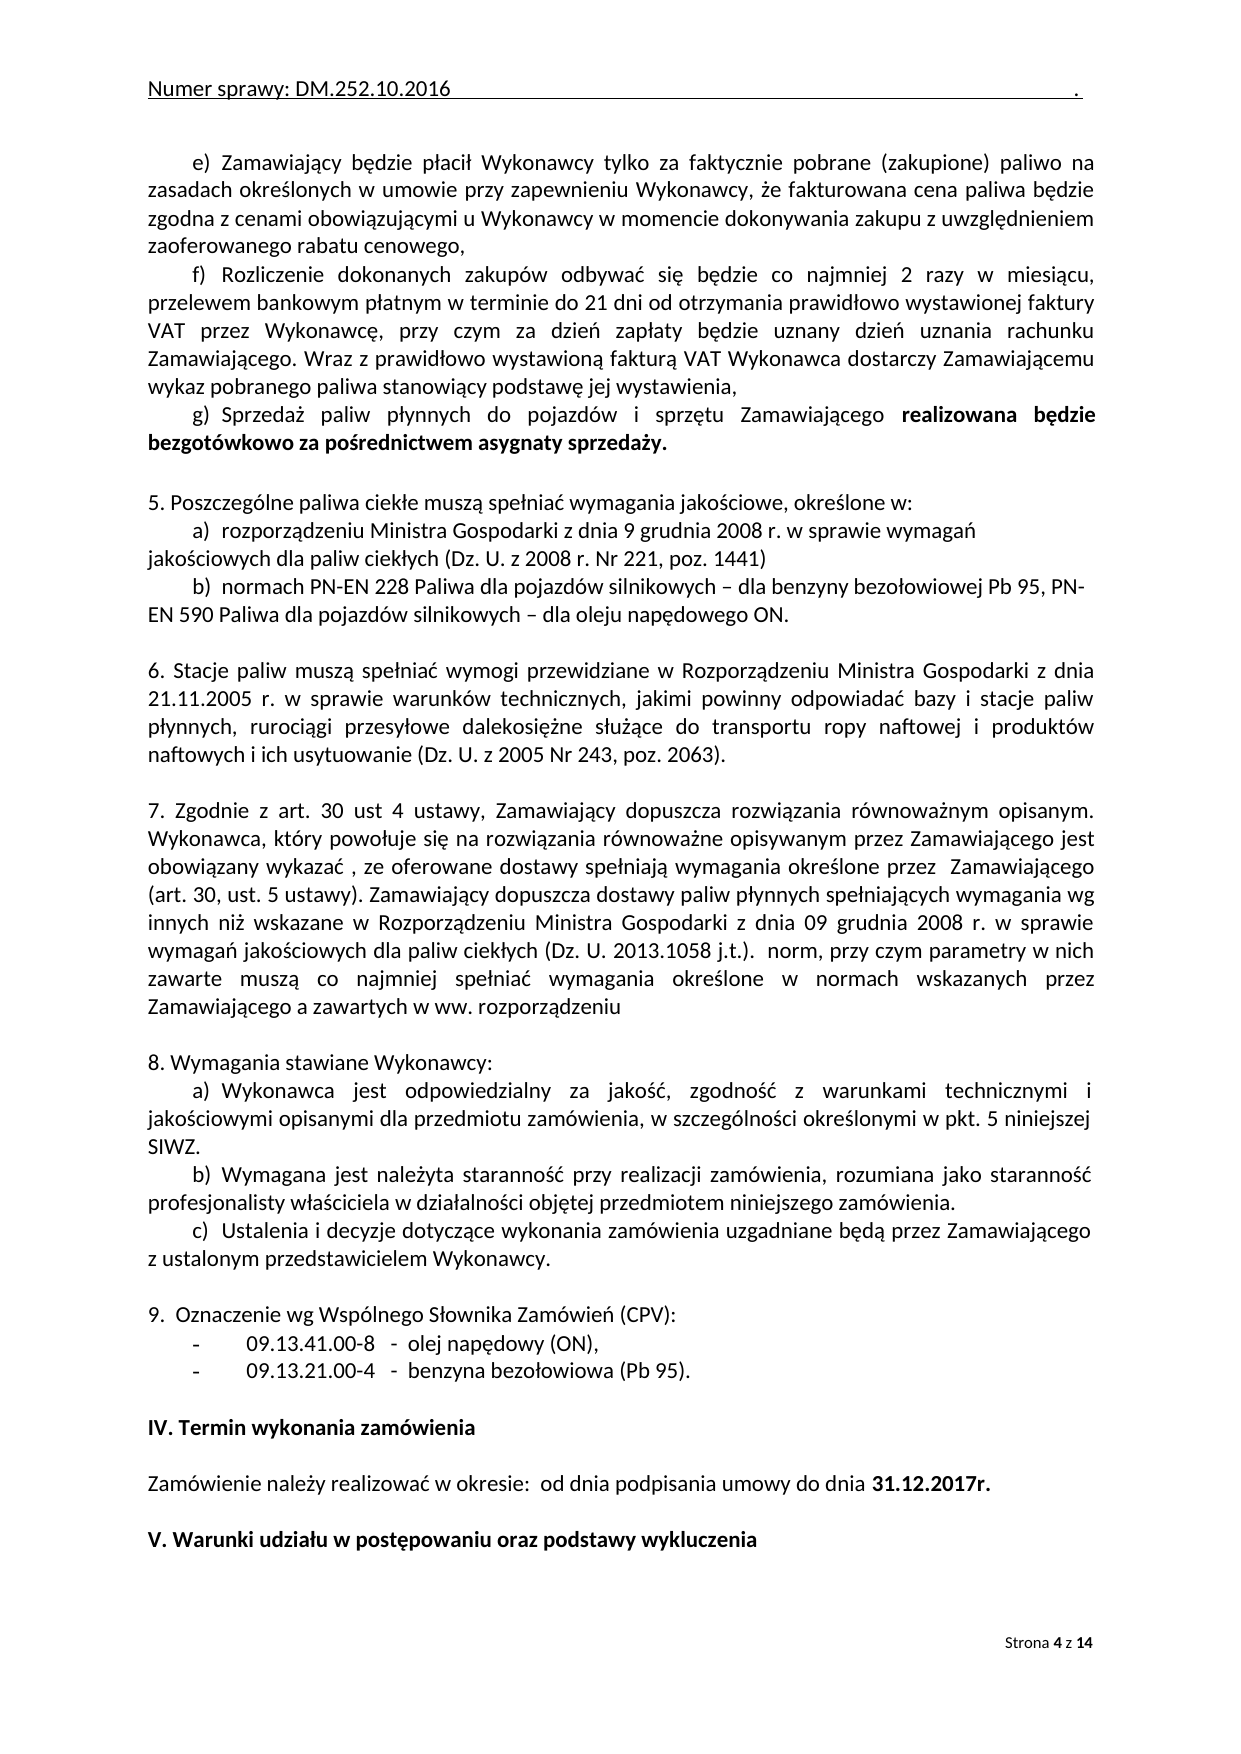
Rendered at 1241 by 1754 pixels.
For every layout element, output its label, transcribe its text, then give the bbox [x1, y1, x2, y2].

text 5. Poszczególne paliwa ciekłe muszą spełniać wymagania jakościowe, określone w: [148, 488, 1096, 516]
list 09.13.41.00-8 - olej napędowy (ON), [148, 1329, 1093, 1357]
list Rozliczenie dokonanych zakupów odbywać się będzie co najmniej 2 razy w miesiącu, przelewem bankowym płatnym w terminie do 21 dni od otrzymania prawidłowo wystawionej faktury VAT przez Wykonawcę, przy czym za dzień zapłaty będzie uznany dzień uznania rachunku Zamawiającego. Wraz z prawidłowo wystawioną fakturą VAT Wykonawca dostarczy Zamawiającemu wykaz pobranego paliwa stanowiący podstawę jej wystawienia, [148, 260, 1096, 400]
text V. Warunki udziału w postępowaniu oraz podstawy wykluczenia [148, 1525, 1093, 1553]
list 09.13.21.00-4 - benzyna bezołowiowa (Pb 95). [148, 1357, 1093, 1385]
list Ustalenia i decyzje dotyczące wykonania zamówienia uzgadniane będą przez Zamawiającego z ustalonym przedstawicielem Wykonawcy. [148, 1217, 1093, 1273]
list Zamawiający będzie płacił Wykonawcy tylko za faktycznie pobrane (zakupione) paliwo na zasadach określonych w umowie przy zapewnieniu Wykonawcy, że fakturowana cena paliwa będzie zgodna z cenami obowiązującymi u Wykonawcy w momencie dokonywania zakupu z uwzględnieniem zaoferowanego rabatu cenowego, [148, 148, 1096, 260]
list Wymagana jest należyta staranność przy realizacji zamówienia, rozumiana jako staranność profesjonalisty właściciela w działalności objętej przedmiotem niniejszego zamówienia. [148, 1161, 1093, 1217]
text IV. Termin wykonania zamówienia [148, 1413, 1093, 1441]
text 6. Stacje paliw muszą spełniać wymogi przewidziane w Rozporządzeniu Ministra Gospodarki z dnia 21.11.2005 r. w sprawie warunków technicznych, jakimi powinny odpowiadać bazy i stacje paliw płynnych, rurociągi przesyłowe dalekosiężne służące do transportu ropy naftowej i produktów naftowych i ich usytuowanie (Dz. U. z 2005 Nr 243, poz. 2063). [148, 656, 1096, 768]
list Sprzedaż paliw płynnych do pojazdów i sprzętu Zamawiającego realizowana będzie bezgotówkowo za pośrednictwem asygnaty sprzedaży. [148, 400, 1096, 456]
list rozporządzeniu Ministra Gospodarki z dnia 9 grudnia 2008 r. w sprawie wymagań jakościowych dla paliw ciekłych (Dz. U. z 2008 r. Nr 221, poz. 1441) [148, 516, 1093, 572]
text 7. Zgodnie z art. 30 ust 4 ustawy, Zamawiający dopuszcza rozwiązania równoważnym opisanym. Wykonawca, który powołuje się na rozwiązania równoważne opisywanym przez Zamawiającego jest obowiązany wykazać , ze oferowane dostawy spełniają wymagania określone przez Zamawiającego (art. 30, ust. 5 ustawy). Zamawiający dopuszcza dostawy paliw płynnych spełniających wymagania wg innych niż wskazane w Rozporządzeniu Ministra Gospodarki z dnia 09 grudnia 2008 r. w sprawie wymagań jakościowych dla paliw ciekłych (Dz. U. 2013.1058 j.t.). norm, przy czym parametry w nich zawarte muszą co najmniej spełniać wymagania określone w normach wskazanych przez Zamawiającego a zawartych w ww. rozporządzeniu [148, 796, 1096, 1020]
list Wykonawca jest odpowiedzialny za jakość, zgodność z warunkami technicznymi i jakościowymi opisanymi dla przedmiotu zamówienia, w szczególności określonymi w pkt. 5 niniejszej SIWZ. [148, 1076, 1093, 1161]
text 9. Oznaczenie wg Wspólnego Słownika Zamówień (CPV): [148, 1301, 1093, 1329]
list normach PN-EN 228 Paliwa dla pojazdów silnikowych – dla benzyny bezołowiowej Pb 95, PN-EN 590 Paliwa dla pojazdów silnikowych – dla oleju napędowego ON. [148, 572, 1093, 628]
text Zamówienie należy realizować w okresie: od dnia podpisania umowy do dnia 31.12.2017r. [148, 1469, 1093, 1497]
text 8. Wymagania stawiane Wykonawcy: [148, 1048, 1096, 1076]
